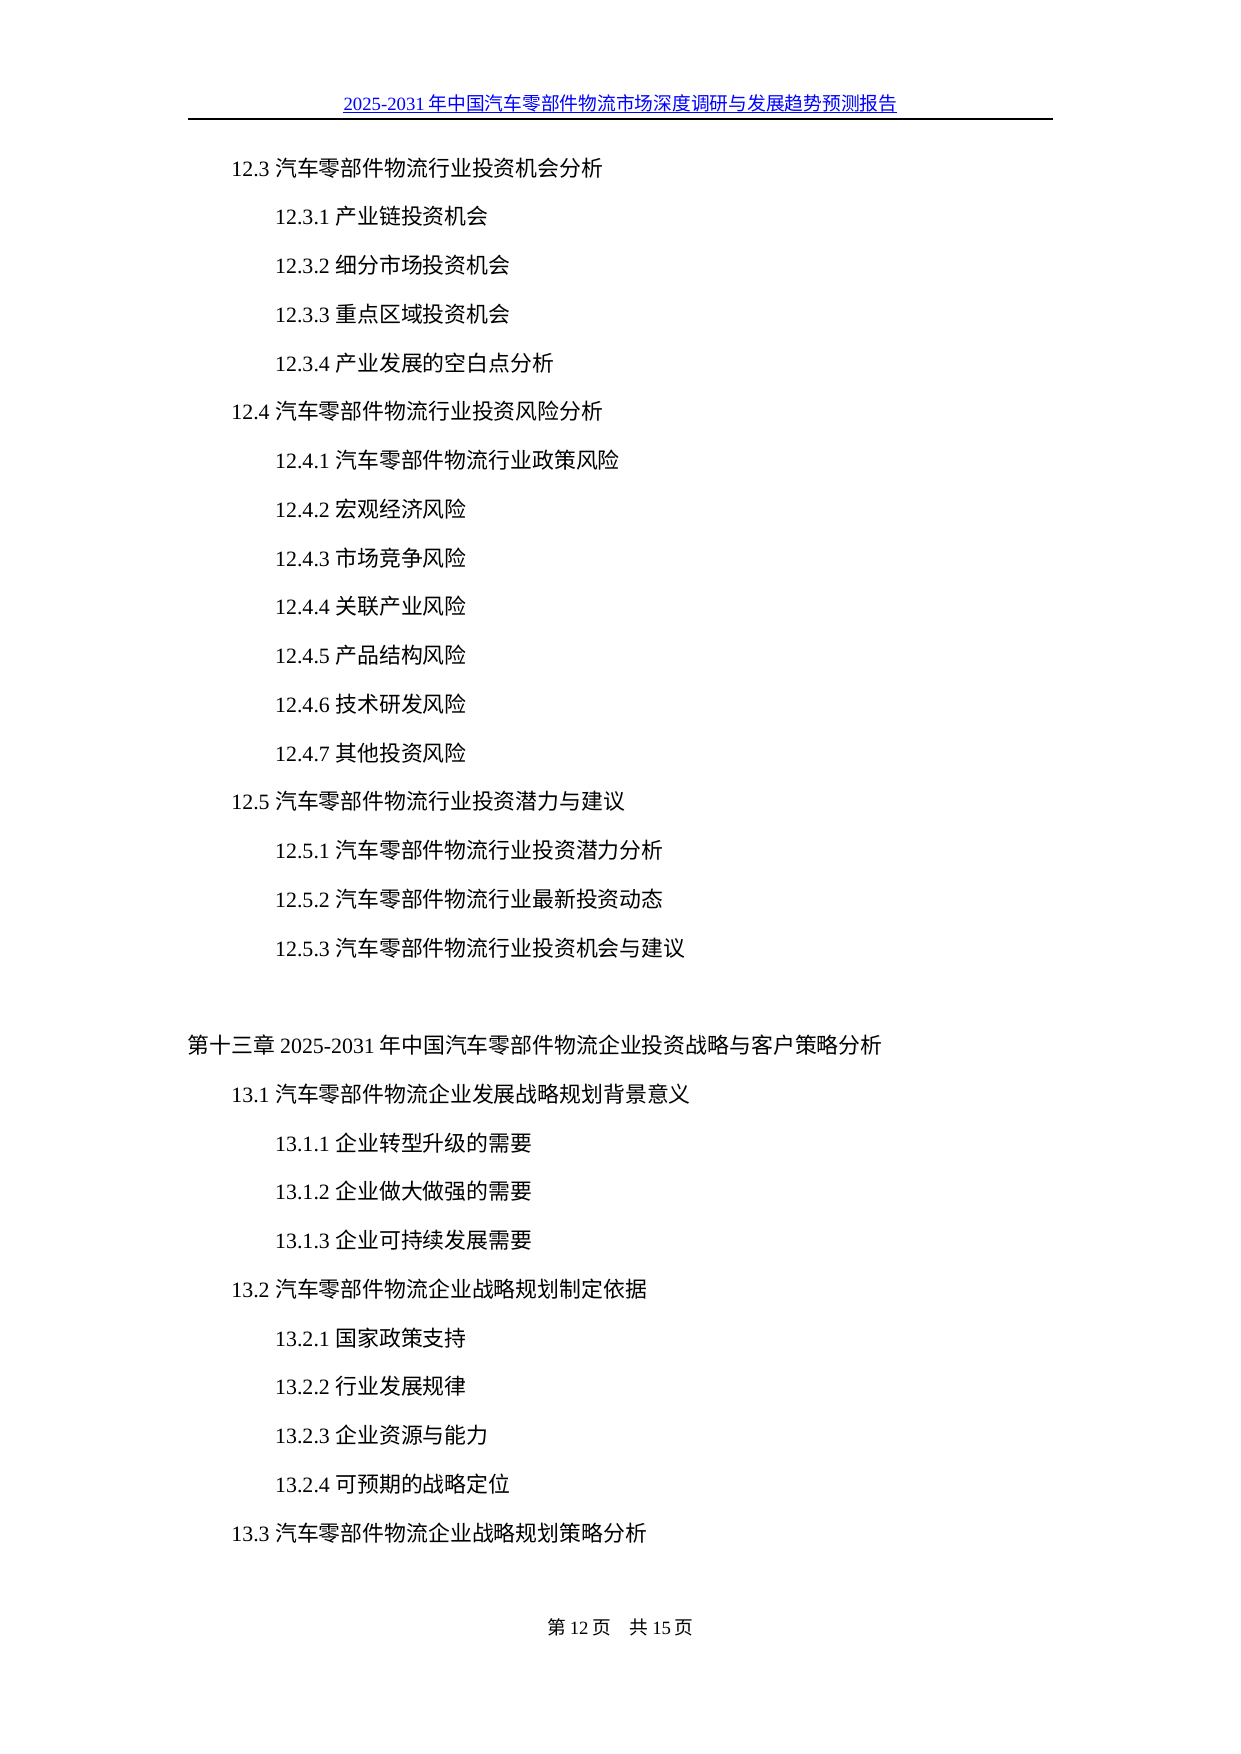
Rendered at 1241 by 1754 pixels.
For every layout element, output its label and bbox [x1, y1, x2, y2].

text [187, 150, 1053, 1548]
